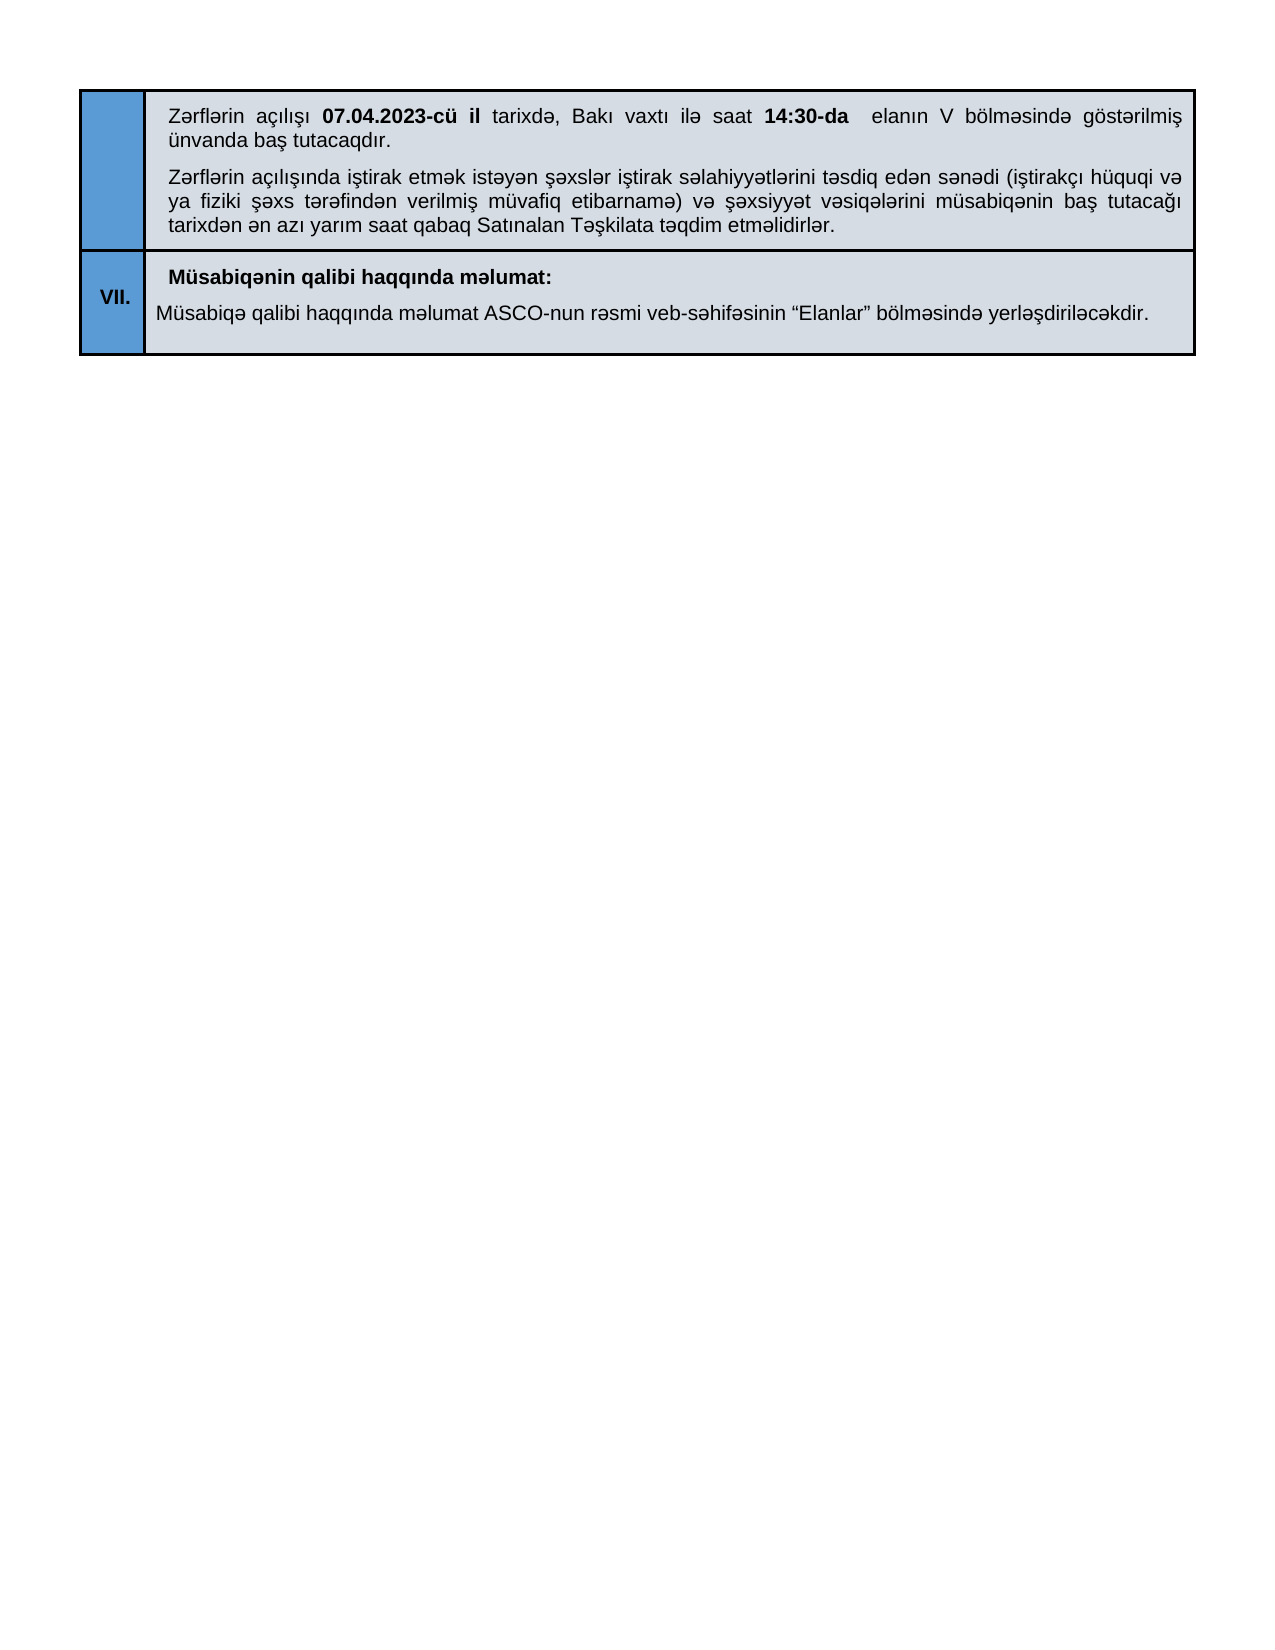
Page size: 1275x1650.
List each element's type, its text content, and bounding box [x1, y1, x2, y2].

table_cell [82, 252, 143, 353]
table_cell [82, 92, 143, 249]
table_cell Müsabiqənin qalibi haqqında məlumat: Müsabiqə qalibi haqqında məlumat ASCO-nun rəsmi veb-səhifəsinin “Elanlar” bölməsində yerləşdiriləcəkdir. [146, 252, 1193, 353]
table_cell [146, 92, 1193, 249]
